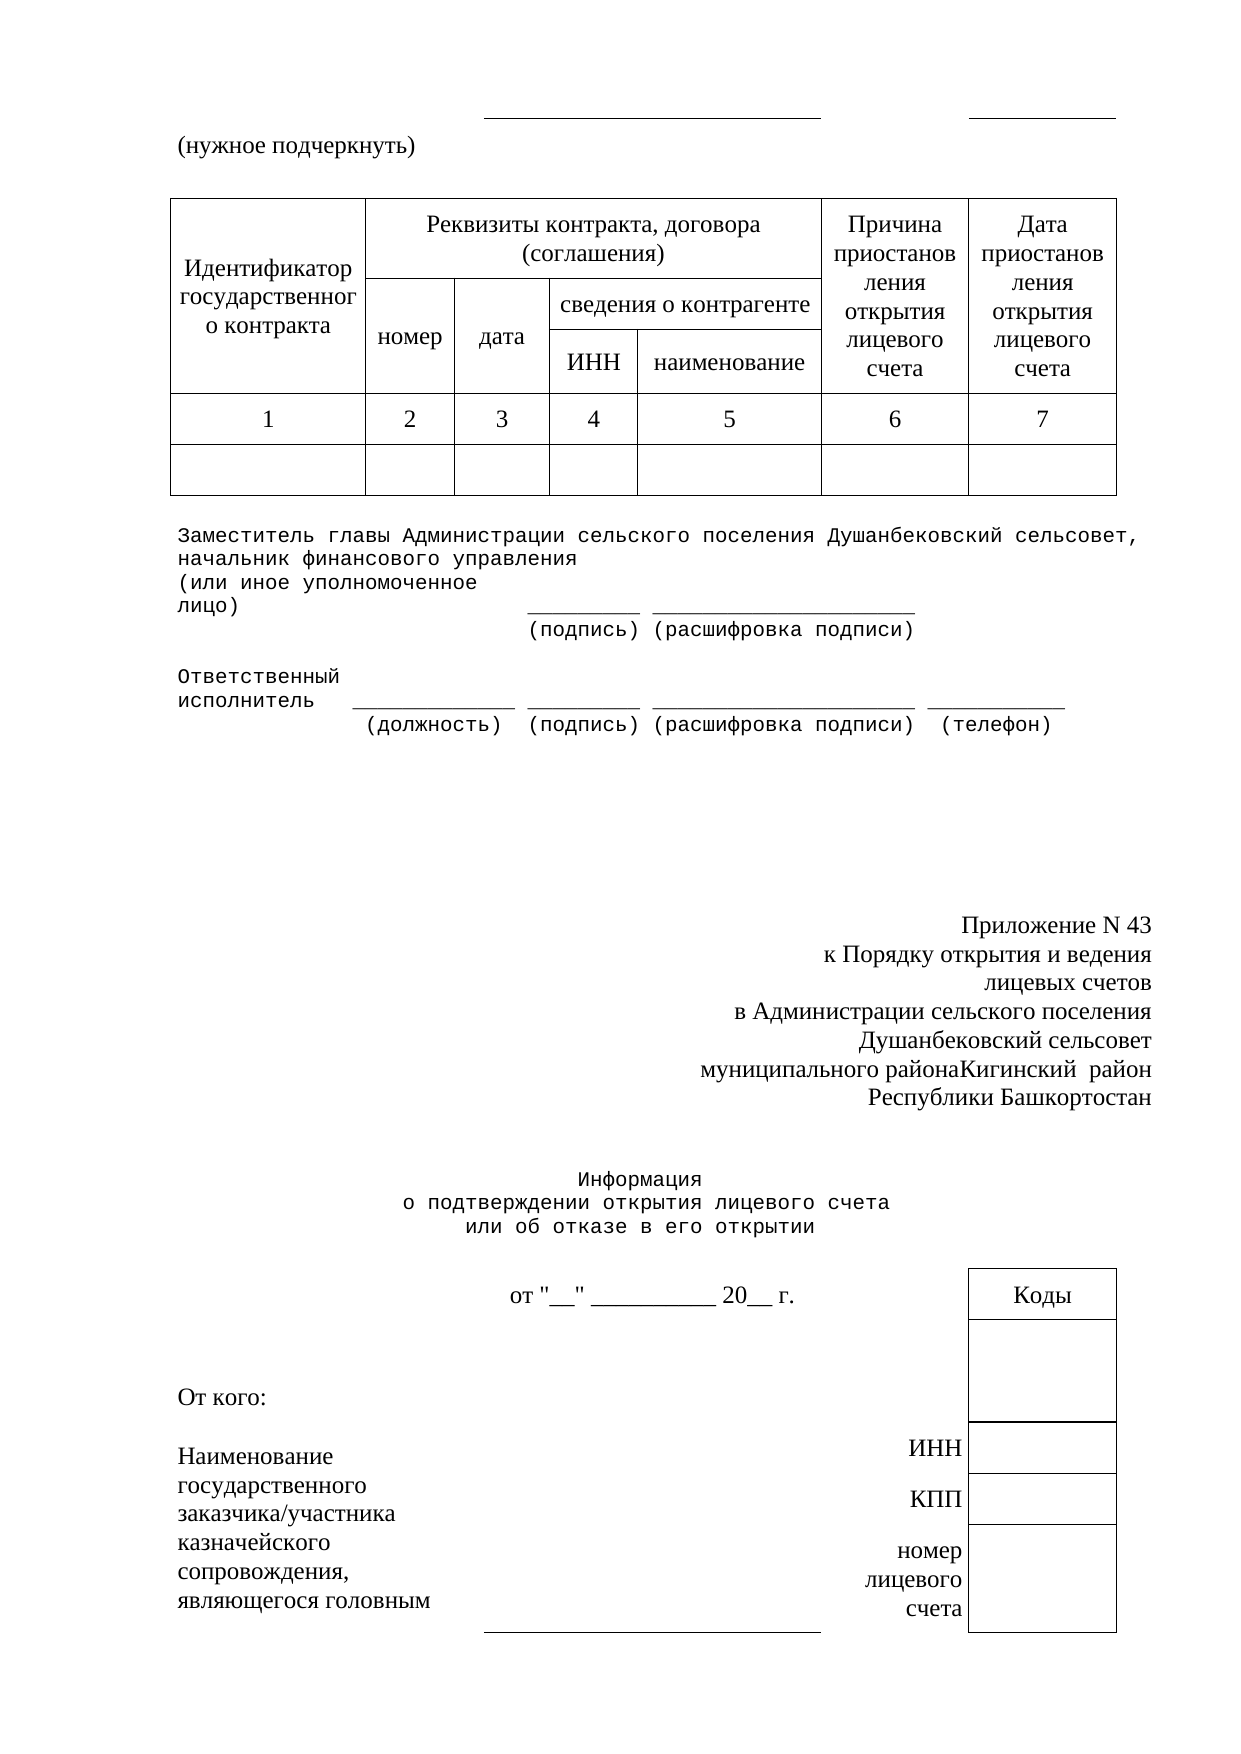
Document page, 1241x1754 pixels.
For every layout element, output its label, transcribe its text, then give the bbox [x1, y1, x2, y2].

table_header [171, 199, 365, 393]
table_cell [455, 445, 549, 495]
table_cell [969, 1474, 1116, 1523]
text лицо) _________ _____________________ [177, 596, 1152, 619]
text (или иное уполномоченное [177, 572, 1152, 596]
text Приложение N 43 [177, 910, 1152, 939]
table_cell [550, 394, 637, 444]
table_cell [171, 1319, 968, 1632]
text Заместитель главы Администрации сельского поселения Душанбековский сельсовет, [177, 524, 1152, 548]
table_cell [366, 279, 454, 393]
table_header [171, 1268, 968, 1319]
text Республики Башкортостан [177, 1082, 1152, 1111]
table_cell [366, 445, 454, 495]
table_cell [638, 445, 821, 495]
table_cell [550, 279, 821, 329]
text или об отказе в его открытии [177, 1216, 1152, 1239]
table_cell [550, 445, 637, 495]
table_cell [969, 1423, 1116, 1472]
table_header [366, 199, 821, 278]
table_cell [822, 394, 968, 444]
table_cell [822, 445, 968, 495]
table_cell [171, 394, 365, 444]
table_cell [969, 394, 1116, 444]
text исполнитель _____________ _________ _____________________ ___________ [177, 690, 1152, 714]
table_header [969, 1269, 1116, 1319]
text Душанбековский сельсовет [177, 1025, 1152, 1054]
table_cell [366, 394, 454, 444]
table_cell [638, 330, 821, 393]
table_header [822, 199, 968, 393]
text к Порядку открытия и ведения [177, 939, 1152, 967]
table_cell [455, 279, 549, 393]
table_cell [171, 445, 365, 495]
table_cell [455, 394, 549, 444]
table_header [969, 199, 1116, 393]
text начальник финансового управления [177, 548, 1152, 572]
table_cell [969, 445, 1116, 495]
text Ответственный [177, 666, 1152, 690]
text лицевых счетов [177, 967, 1152, 996]
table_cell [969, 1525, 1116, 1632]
text муниципального районаКигинский район [177, 1054, 1152, 1082]
text Информация [177, 1169, 1152, 1192]
text в Администрации сельского поселения [177, 996, 1152, 1025]
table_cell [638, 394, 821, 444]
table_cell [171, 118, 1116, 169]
text о подтверждении открытия лицевого счета [177, 1192, 1152, 1216]
text (подпись) (расшифровка подписи) [177, 619, 1152, 643]
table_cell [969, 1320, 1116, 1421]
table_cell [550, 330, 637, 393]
text (должность) (подпись) (расшифровка подписи) (телефон) [177, 714, 1152, 737]
